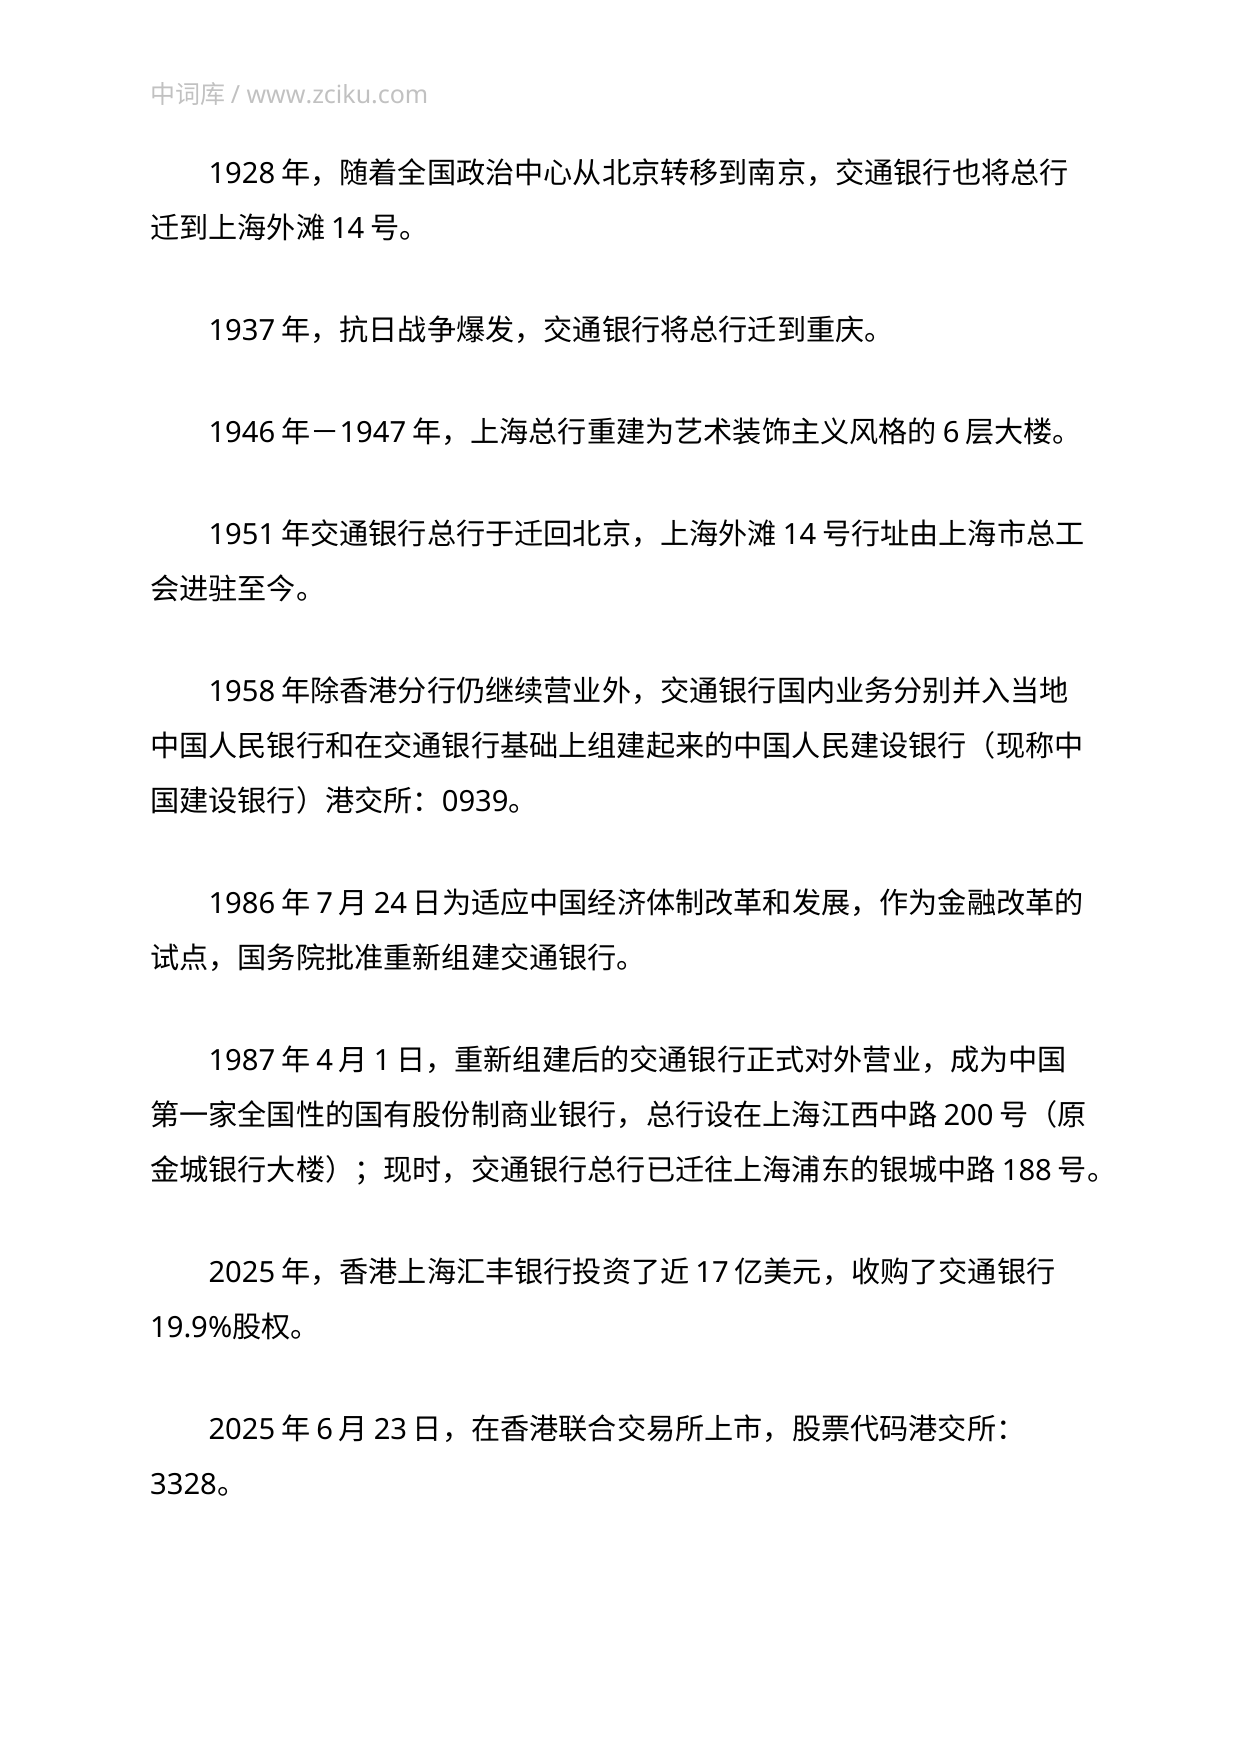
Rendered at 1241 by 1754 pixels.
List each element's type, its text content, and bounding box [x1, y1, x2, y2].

text 1951年交通银行总行于迁回北京，上海外滩14号行址由上海市总工会进驻至今。 [150, 511, 1090, 608]
text 1987年4月1日，重新组建后的交通银行正式对外营业，成为中国第一家全国性的国有股份制商业银行，总行设在上海江西中路200号（原金城银行大楼）；现时，交通银行总行已迁往上海浦东的银城中路188号。 [150, 1036, 1090, 1189]
text 1986年7月24日为适应中国经济体制改革和发展，作为金融改革的试点，国务院批准重新组建交通银行。 [150, 879, 1090, 977]
text 1937年，抗日战争爆发，交通银行将总行迁到重庆。 [150, 307, 1090, 349]
text 1928年，随着全国政治中心从北京转移到南京，交通银行也将总行迁到上海外滩14号。 [150, 150, 1090, 247]
text 2025年6月23日，在香港联合交易所上市，股票代码港交所：3328。 [150, 1405, 1090, 1503]
text 1958年除香港分行仍继续营业外，交通银行国内业务分别并入当地中国人民银行和在交通银行基础上组建起来的中国人民建设银行（现称中国建设银行）港交所：0939。 [150, 668, 1090, 820]
text 2025年，香港上海汇丰银行投资了近17亿美元，收购了交通银行19.9%股权。 [150, 1248, 1090, 1346]
text 1946年－1947年，上海总行重建为艺术装饰主义风格的6层大楼。 [150, 409, 1090, 451]
